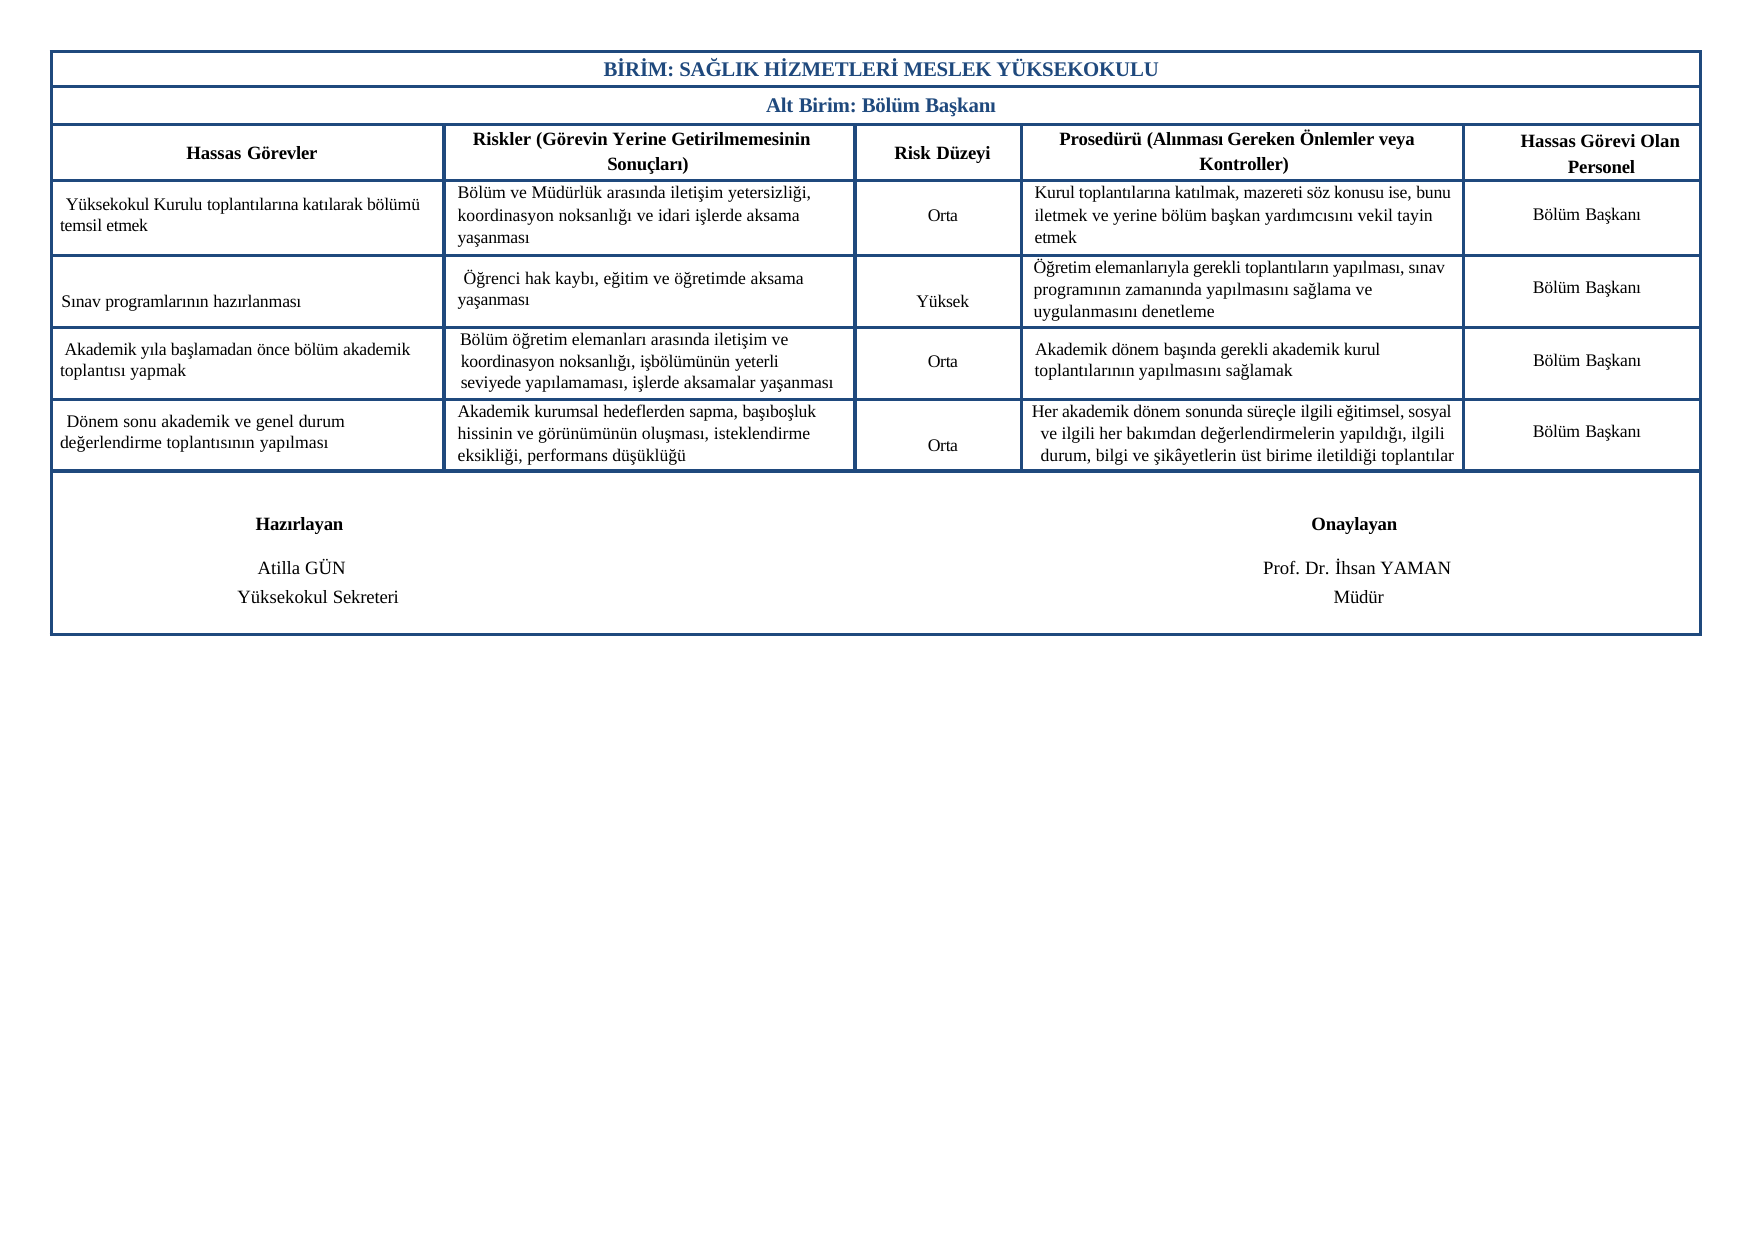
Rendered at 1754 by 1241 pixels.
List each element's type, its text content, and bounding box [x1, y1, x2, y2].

table_cell BİRİM: SAĞLIK HİZMETLERİ MESLEK YÜKSEKOKULU [53, 53, 1699, 84]
table_cell Orta [857, 401, 1020, 469]
table_cell Orta [857, 182, 1020, 253]
table_cell Bölüm Başkanı [1465, 257, 1699, 326]
table_cell Kurul toplantılarına katılmak, mazereti söz konusu ise, bunu iletmek ve yerine bölüm başkan yardımcısını vekil tayin etmek [1023, 182, 1462, 253]
table_cell Akademik yıla başlamadan önce bölüm akademik toplantısı yapmak [53, 329, 442, 397]
table_cell Dönem sonu akademik ve genel durum değerlendirme toplantısının yapılması [53, 401, 442, 469]
table_cell Bölüm ve Müdürlük arasında iletişim yetersizliği, koordinasyon noksanlığı ve idari işlerde aksama yaşanması [446, 182, 853, 253]
table_cell Her akademik dönem sonunda süreçle ilgili eğitimsel, sosyal ve ilgili her bakımdan değerlendirmelerin yapıldığı, ilgili durum, bilgi ve şikâyetlerin üst birime iletildiği toplantılar [1023, 401, 1462, 469]
table_cell Bölüm Başkanı [1465, 329, 1699, 397]
table_cell Alt Birim: Bölüm Başkanı [53, 88, 1699, 123]
table_cell Akademik dönem başında gerekli akademik kurul toplantılarının yapılmasını sağlamak [1023, 329, 1462, 397]
table_cell Hassas Görevler [53, 126, 442, 179]
table_cell Hassas Görevi Olan Personel [1465, 126, 1699, 179]
table_cell Orta [857, 329, 1020, 397]
table_cell Öğretim elemanlarıyla gerekli toplantıların yapılması, sınav programının zamanında yapılmasını sağlama ve uygulanmasını denetleme [1023, 257, 1462, 326]
table_cell Bölüm Başkanı [1465, 182, 1699, 253]
table_cell Bölüm öğretim elemanları arasında iletişim ve koordinasyon noksanlığı, işbölümünün yeterli seviyede yapılamaması, işlerde aksamalar yaşanması [446, 329, 853, 397]
table_cell Akademik kurumsal hedeflerden sapma, başıboşluk hissinin ve görünümünün oluşması, isteklendirme eksikliği, performans düşüklüğü [446, 401, 853, 469]
table_cell Riskler (Görevin Yerine Getirilmemesinin Sonuçları) [446, 126, 853, 179]
table_cell Bölüm Başkanı [1465, 401, 1699, 469]
table_cell Risk Düzeyi [857, 126, 1020, 179]
table_cell Prosedürü (Alınması Gereken Önlemler veya Kontroller) [1023, 126, 1462, 179]
table_cell Sınav programlarının hazırlanması [53, 257, 442, 326]
table_cell Yüksekokul Kurulu toplantılarına katılarak bölümü temsil etmek [53, 182, 442, 253]
table_cell Öğrenci hak kaybı, eğitim ve öğretimde aksama yaşanması [446, 257, 853, 326]
table_cell Hazırlayan Onaylayan Atilla GÜN Prof. Dr. İhsan YAMAN Yüksekokul Sekreteri Müdür [53, 473, 1699, 633]
table_cell Yüksek [857, 257, 1020, 326]
